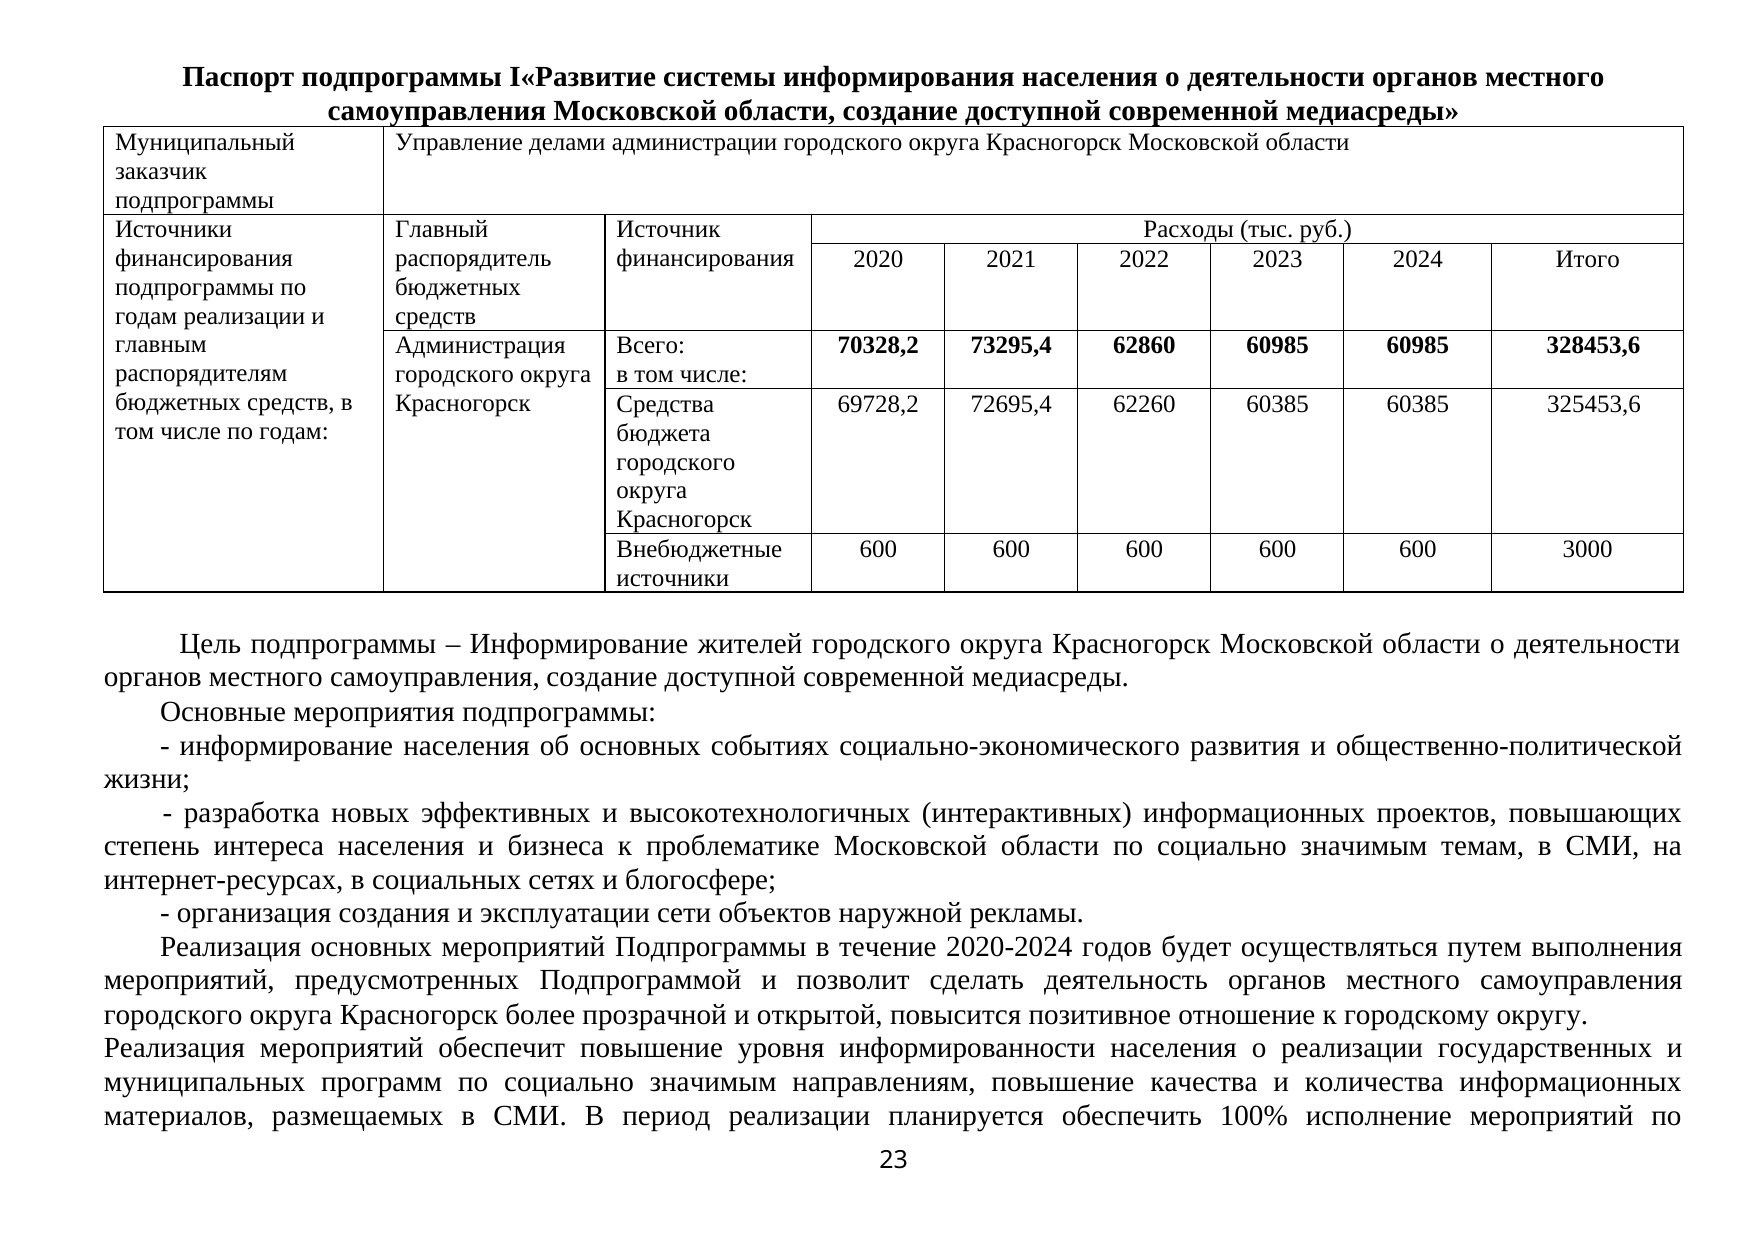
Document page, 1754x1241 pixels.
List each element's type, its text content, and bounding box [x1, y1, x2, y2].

table_cell 70328,2 [812, 331, 944, 388]
table_cell 325453,6 [1492, 389, 1683, 533]
text - разработка новых эффективных и высокотехнологичных (интерактивных) информационных проектов, повышающих степень интереса населения и бизнеса к проблематике Московской области по социально значимым темам, в СМИ, на интернет-ресурсах, в социальных сетях и блогосфере; [103, 795, 1683, 895]
text - информирование населения об основных событиях социально-экономического развития и общественно-политической жизни; [103, 728, 1683, 795]
table_cell 2024 [1344, 244, 1491, 329]
table_cell 60985 [1344, 331, 1491, 388]
table_cell 600 [1344, 534, 1491, 591]
table_cell 73295,4 [945, 331, 1077, 388]
table_cell 600 [945, 534, 1077, 591]
table_cell 3000 [1492, 534, 1683, 591]
table_cell 60985 [1211, 331, 1343, 388]
table_cell Расходы (тыс. руб.) [812, 215, 1683, 243]
table_cell Источник финансирования [606, 215, 811, 329]
table_cell 62260 [1078, 389, 1210, 533]
table_cell 2023 [1211, 244, 1343, 329]
table_header Управление делами администрации городского округа Красногорск Московской области [384, 127, 1683, 213]
table_cell 62860 [1078, 331, 1210, 388]
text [103, 1031, 1683, 1131]
table_cell 69728,2 [812, 389, 944, 533]
table_cell 2021 [945, 244, 1077, 329]
table_cell Источники финансирования подпрограммы по годам реализации и главным распорядителям бюджетных средств, в том числе по годам: [104, 215, 383, 591]
table_cell 60385 [1344, 389, 1491, 533]
table_cell Средства бюджета городского округа Красногорск [606, 389, 811, 533]
table_cell 60385 [1211, 389, 1343, 533]
text Паспорт подпрограммы I«Развитие системы информирования населения о деятельности органов местного самоуправления Московской области, создание доступной современной медиасреды» [103, 59, 1683, 126]
table_cell 328453,6 [1492, 331, 1683, 388]
text - организация создания и эксплуатации сети объектов наружной рекламы. [103, 895, 1683, 929]
table_cell Администрация городского округа Красногорск [384, 331, 604, 591]
table_cell Главный распорядитель бюджетных средств [384, 215, 604, 329]
table_cell Всего: в том числе: [606, 331, 811, 388]
table_cell Итого [1492, 244, 1683, 329]
text Реализация основных мероприятий Подпрограммы в течение 2020-2024 годов будет осуществляться путем выполнения мероприятий, предусмотренных Подпрограммой и позволит сделать деятельность органов местного самоуправления городского округа Красногорск более прозрачной и открытой, повысится позитивное отношение к городскому округу. [103, 929, 1683, 1031]
table_cell 72695,4 [945, 389, 1077, 533]
table_cell 600 [812, 534, 944, 591]
table_cell 2022 [1078, 244, 1210, 329]
table_cell 600 [1211, 534, 1343, 591]
text Цель подпрограммы – Информирование жителей городского округа Красногорск Московской области о деятельности органов местного самоуправления, создание доступной современной медиасреды. [103, 626, 1683, 694]
table_cell 600 [1078, 534, 1210, 591]
table_cell Внебюджетные источники [606, 534, 811, 591]
table_cell 2020 [812, 244, 944, 329]
text Основные мероприятия подпрограммы: [103, 694, 1683, 728]
table_header Муниципальный заказчик подпрограммы [104, 127, 383, 213]
